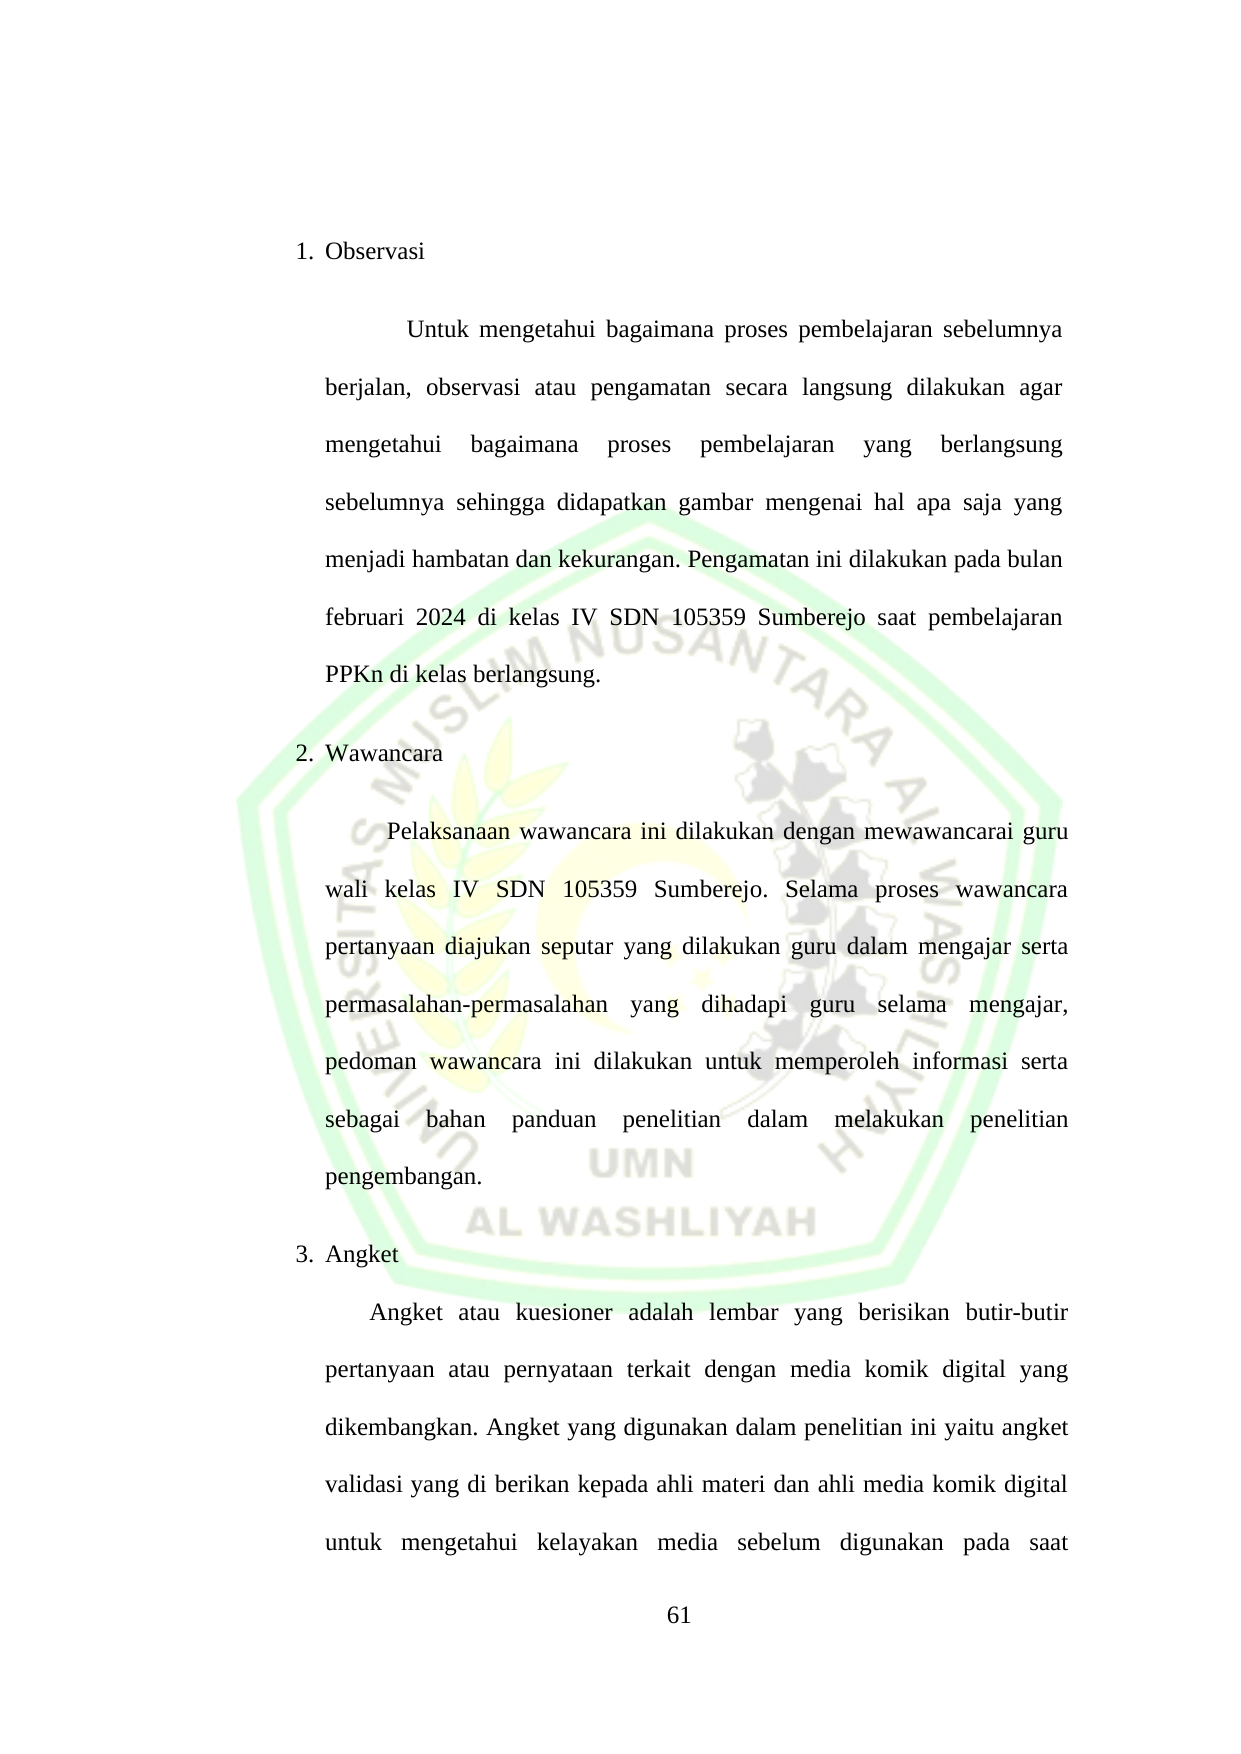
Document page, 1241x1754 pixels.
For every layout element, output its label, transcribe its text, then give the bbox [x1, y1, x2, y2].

text Pelaksanaan wawancara ini dilakukan dengan mewawancarai guru wali kelas IV SDN 105359 Sumberejo. Selama proses wawancara pertanyaan diajukan seputar yang dilakukan guru dalam mengajar serta permasalahan-permasalahan yang dihadapi guru selama mengajar, pedoman wawancara ini dilakukan untuk memperoleh informasi serta sebagai bahan panduan penelitian dalam melakukan penelitian pengembangan. [325, 816, 1069, 1190]
text Untuk mengetahui bagaimana proses pembelajaran sebelumnya berjalan, observasi atau pengamatan secara langsung dilakukan agar mengetahui bagaimana proses pembelajaran yang berlangsung sebelumnya sehingga didapatkan gambar mengenai hal apa saja yang menjadi hambatan dan kekurangan. Pengamatan ini dilakukan pada bulan februari 2024 di kelas IV SDN 105359 Sumberejo saat pembelajaran PPKn di kelas berlangsung. [325, 314, 1063, 688]
list Angket [295, 1239, 1069, 1268]
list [325, 1297, 1069, 1556]
list Wawancara [295, 738, 1069, 767]
list Observasi [295, 236, 1004, 265]
